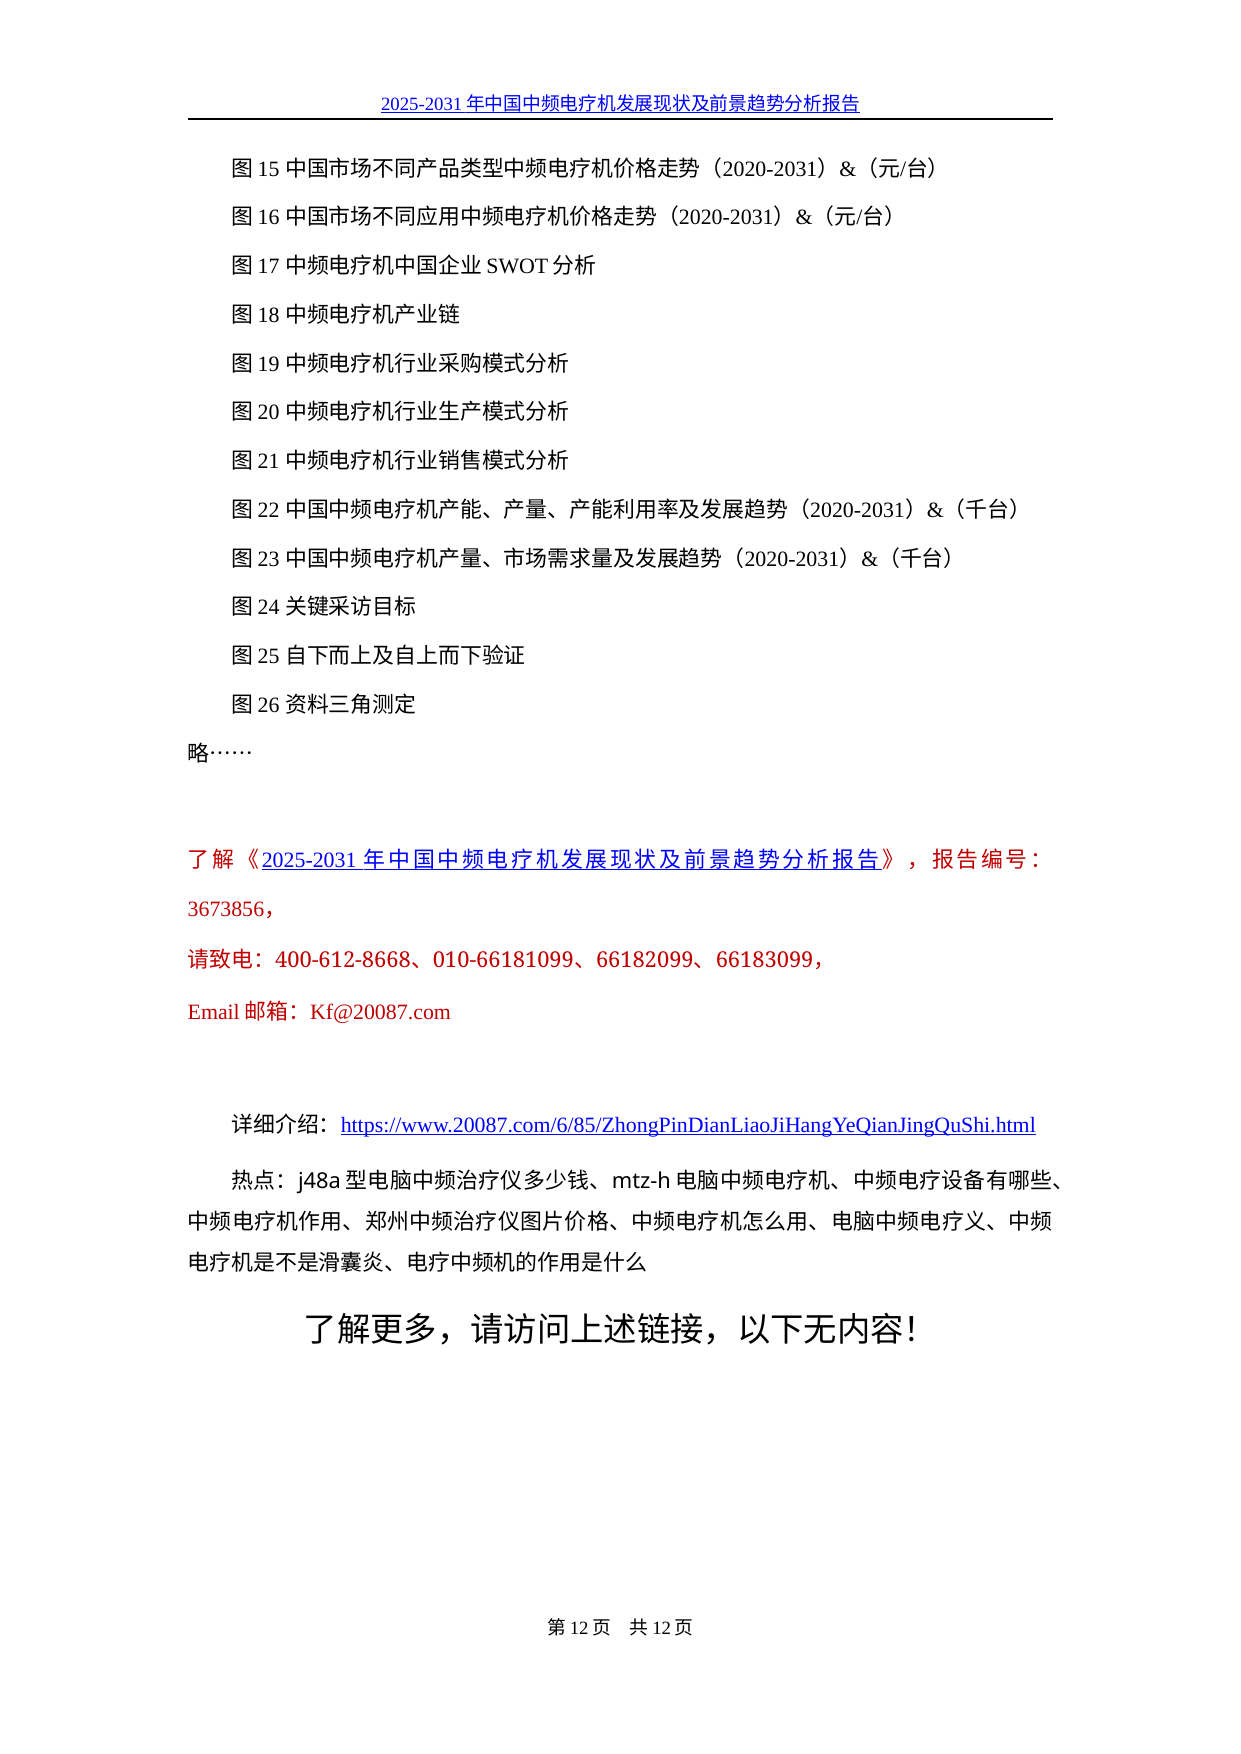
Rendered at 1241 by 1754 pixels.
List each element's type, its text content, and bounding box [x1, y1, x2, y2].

text Email邮箱：Kf@20087.com [187, 993, 1053, 1026]
text 详细介绍：https://www.20087.com/6/85/ZhongPinDianLiaoJiHangYeQianJingQuShi.html [187, 1106, 1053, 1139]
text 热点：j48a型电脑中频治疗仪多少钱、mtz-h电脑中频电疗机、中频电疗设备有哪些、中频电疗机作用、郑州中频治疗仪图片价格、中频电疗机怎么用、电脑中频电疗义、中频电疗机是不是滑囊炎、电疗中频机的作用是什么 [187, 1163, 1053, 1277]
text 了解《2025-2031年中国中频电疗机发展现状及前景趋势分析报告》，报告编号：3673856， [187, 842, 1053, 923]
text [187, 150, 1053, 768]
text 请致电：400-612-8668、010-66181099、66182099、66183099， [187, 942, 1053, 974]
title 了解更多，请访问上述链接，以下无内容！ [187, 1294, 1053, 1359]
